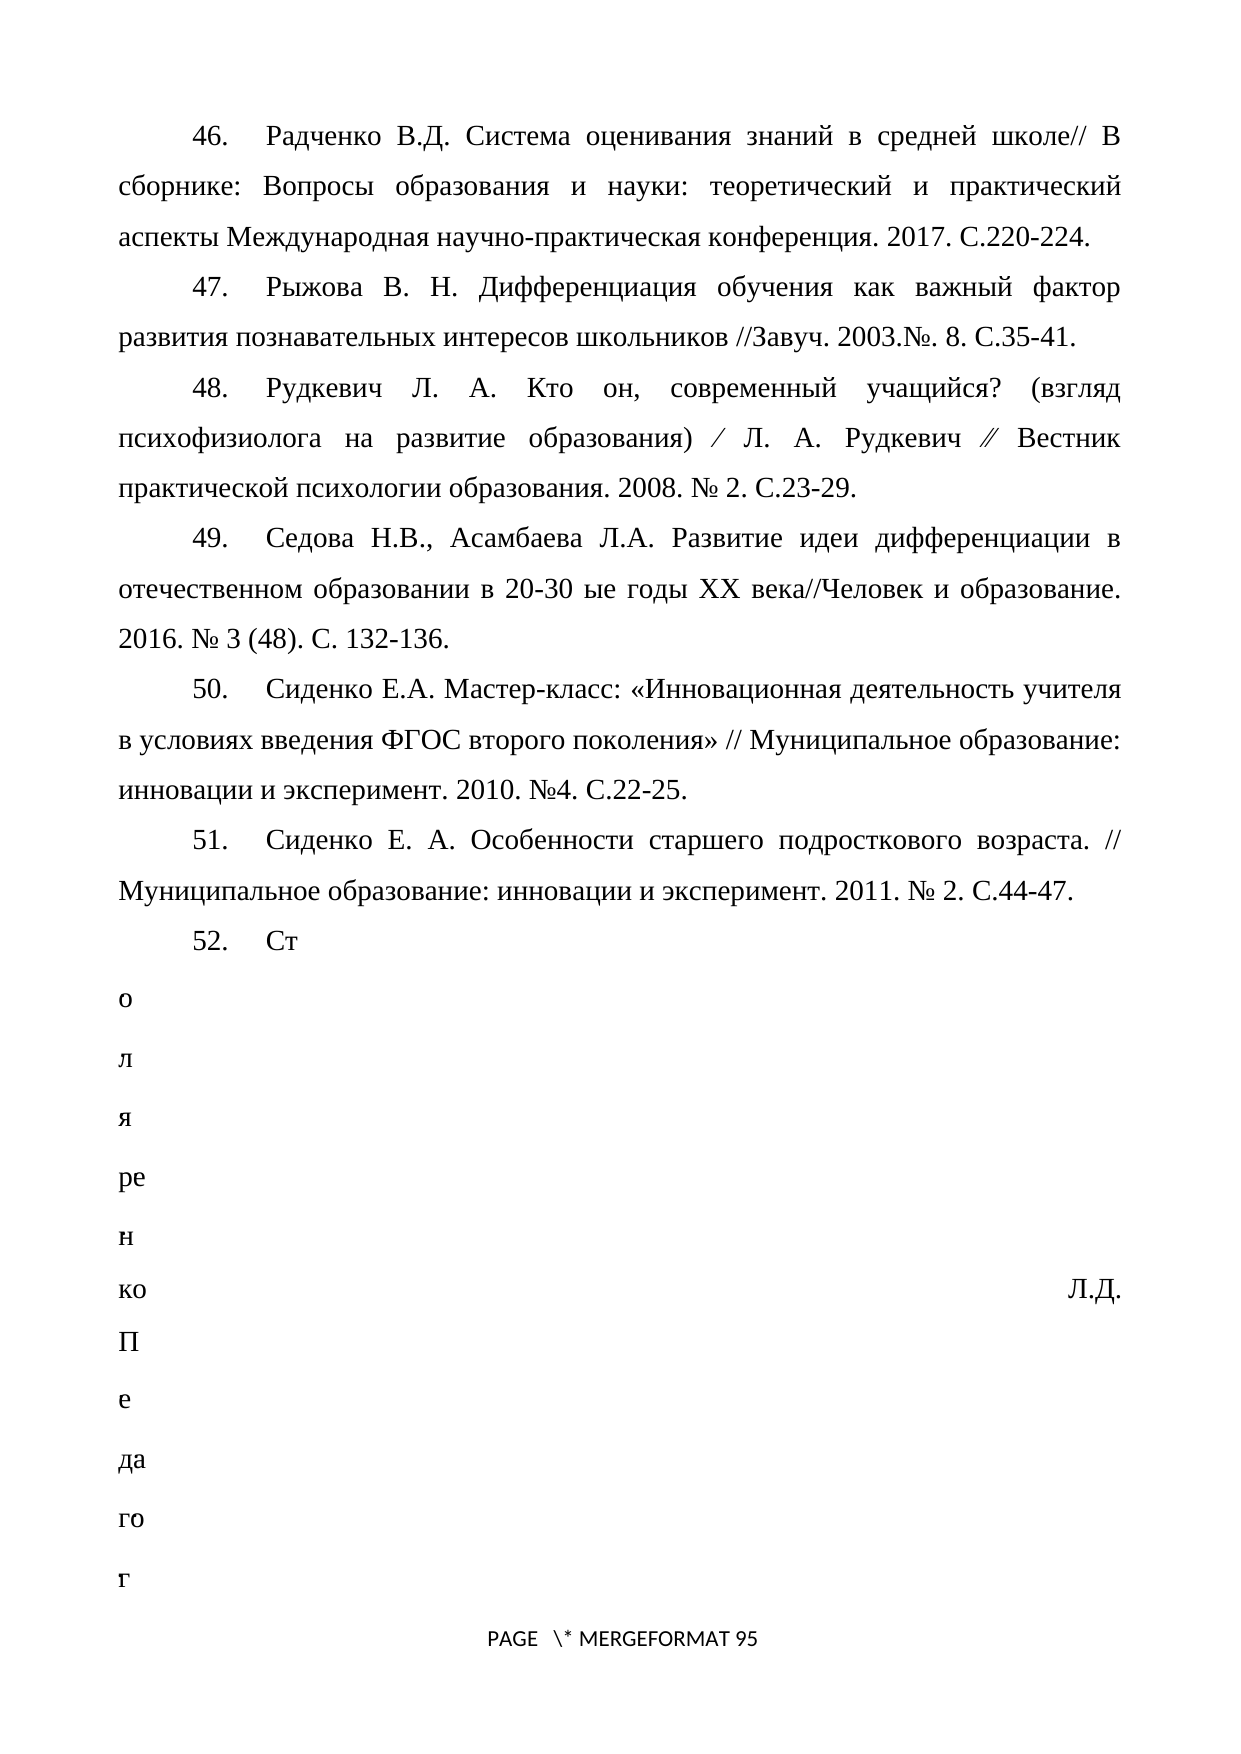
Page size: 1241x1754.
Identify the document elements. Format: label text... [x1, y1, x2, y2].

list Радченко В.Д. Система оценивания знаний в средней школе// В сборнике: Вопросы образования и науки: теоретический и практический аспекты Международная научно-практическая конференция. 2017. С.220-224. [118, 118, 1122, 252]
list Рыжова В. Н. Дифференциация обучения как важный фактор развития познавательных интересов школьников //Завуч. 2003.№. 8. С.35-41. [118, 269, 1122, 353]
list Рудкевич Л. А. Кто он, современный учащийся? (взгляд психофизиолога на развитие образования) ∕ Л. А. Рудкевич ∕∕ Вестник практической психологии образования. 2008. № 2. С.23-29. [118, 370, 1122, 504]
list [118, 923, 1122, 1596]
list Сиденко Е. А. Особенности старшего подросткового возраста. // Муниципальное образование: инновации и эксперимент. 2011. № 2. С.44-47. [118, 822, 1122, 906]
list Сиденко Е.А. Мастер-класс: «Инновационная деятельность учителя в условиях введения ФГОС второго поколения» // Муниципальное образование: инновации и эксперимент. 2010. №4. С.22-25. [118, 672, 1122, 806]
list Седова Н.В., Асамбаева Л.А. Развитие идеи дифференциации в отечественном образовании в 20-30 ые годы ХХ века//Человек и образование. 2016. № 3 (48). С. 132-136. [118, 521, 1122, 655]
